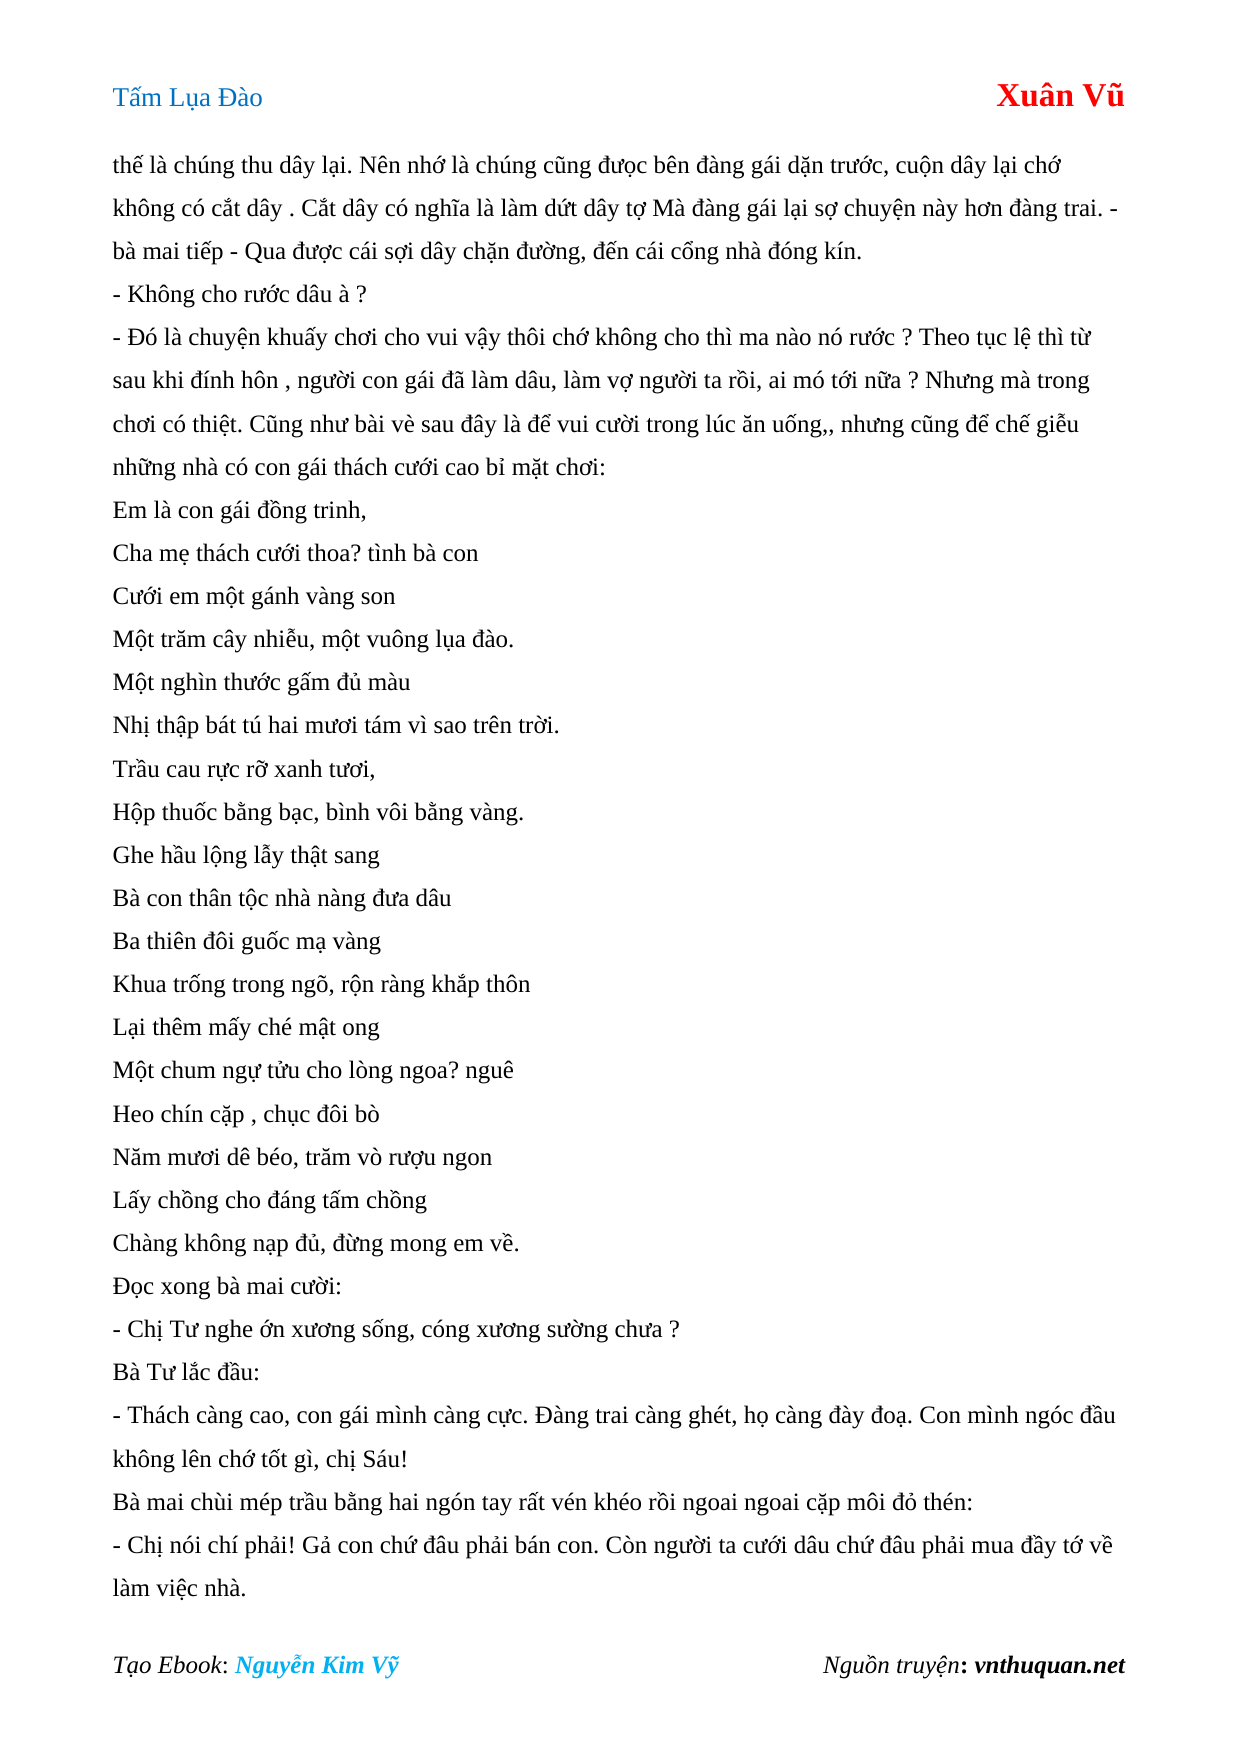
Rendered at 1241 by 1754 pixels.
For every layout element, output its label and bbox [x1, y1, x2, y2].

text [112, 150, 1128, 1602]
